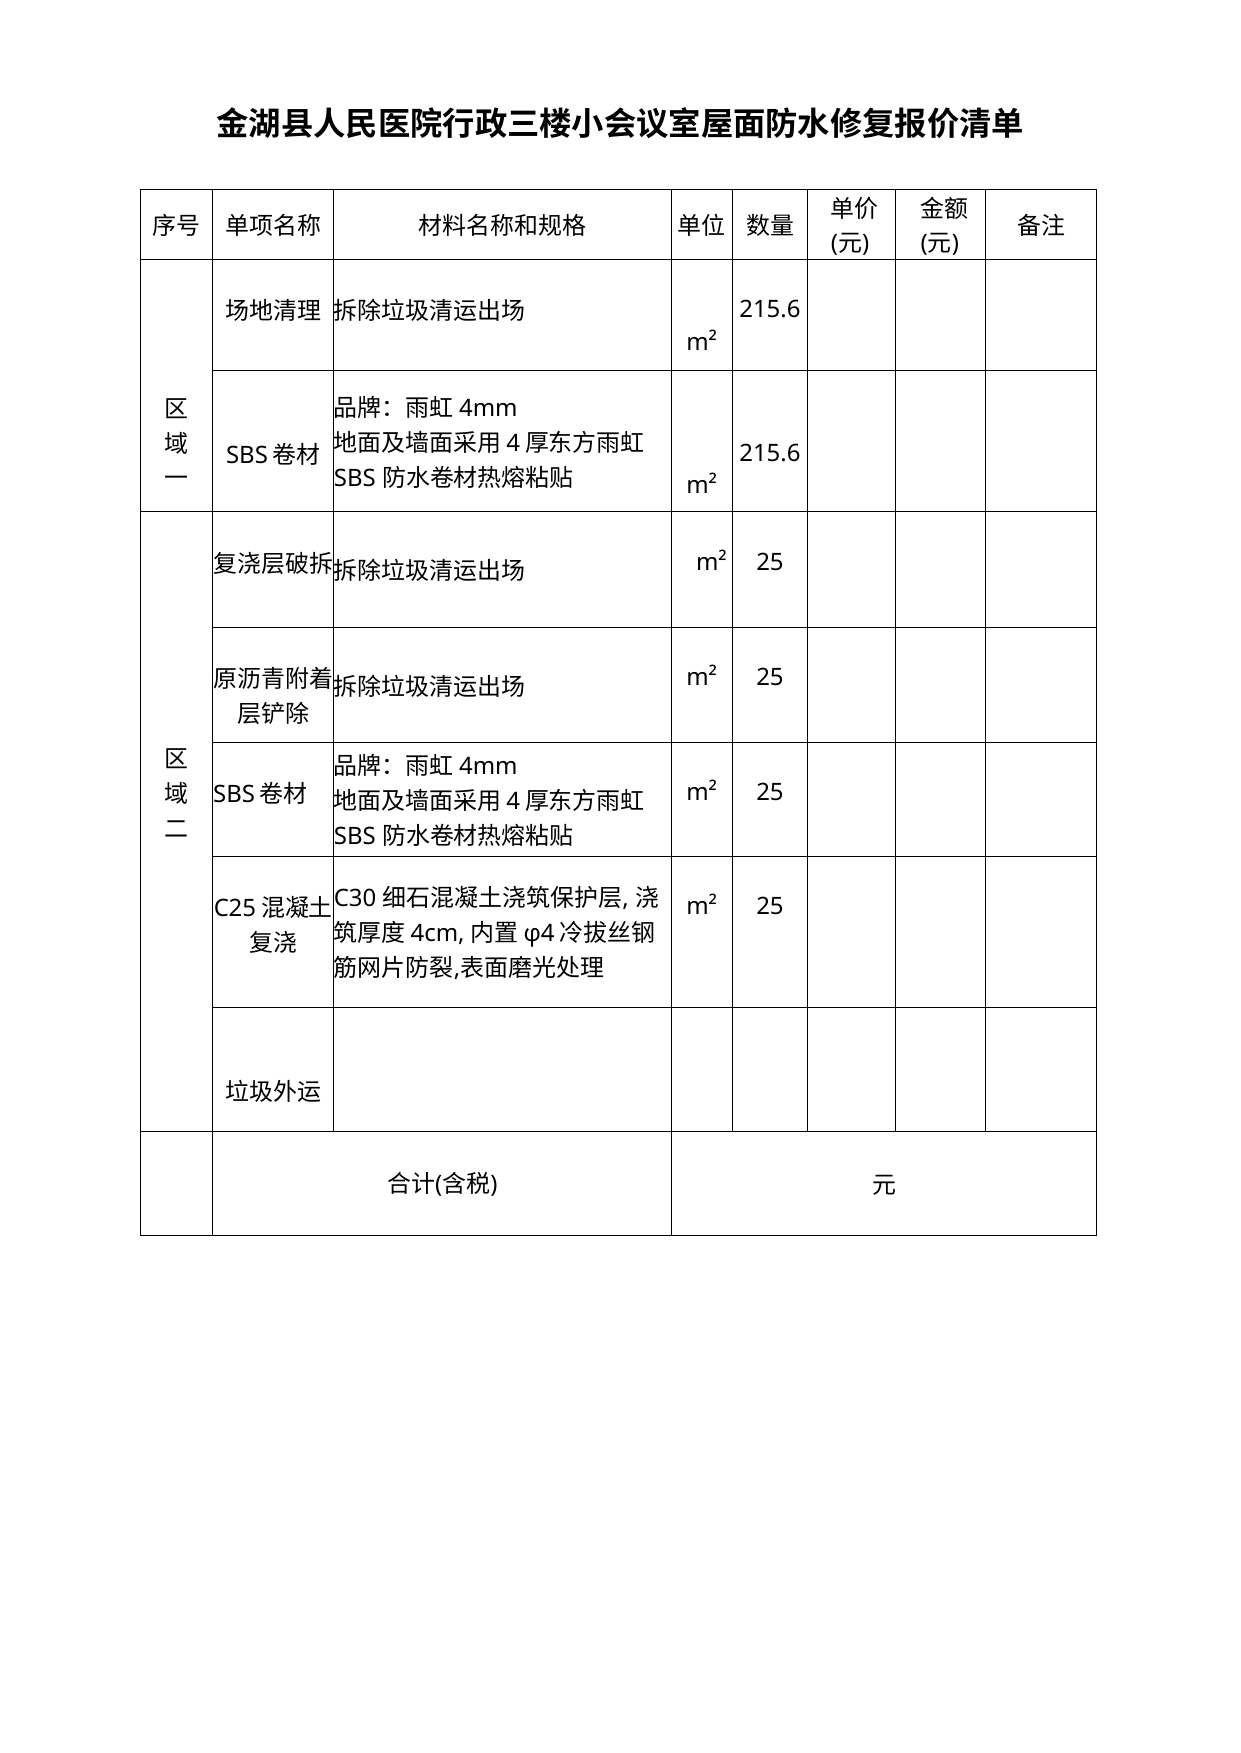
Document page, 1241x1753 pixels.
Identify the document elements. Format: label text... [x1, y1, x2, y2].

table_cell C25混凝土复浇 [213, 857, 333, 1006]
table_cell 25 [733, 857, 807, 1006]
table_cell SBS卷材 [213, 743, 333, 856]
table_cell 复浇层破拆 [213, 512, 333, 627]
table_cell 品牌：雨虹 4mm 地面及墙面采用4厚东方雨虹SBS 防水卷材热熔粘贴 [334, 371, 671, 511]
table_cell 25 [733, 743, 807, 856]
table_cell 拆除垃圾清运出场 [334, 512, 671, 627]
table_cell SBS卷材 [213, 371, 333, 511]
table_cell 25 [733, 628, 807, 742]
table_header 序号 [141, 190, 212, 259]
table_cell [896, 857, 985, 1006]
table_cell [986, 743, 1096, 856]
table_cell [896, 371, 985, 511]
table_cell m² [672, 628, 732, 742]
table_cell [986, 260, 1096, 370]
table_cell m² [672, 512, 732, 627]
table_cell [808, 628, 895, 742]
table_cell [896, 512, 985, 627]
table_cell m² [672, 857, 732, 1006]
table_cell 215.6 [733, 371, 807, 511]
table_cell [808, 857, 895, 1006]
table_cell [808, 371, 895, 511]
table_cell 垃圾外运 [213, 1008, 333, 1131]
table_cell m² [672, 743, 732, 856]
table_cell C30 细石混凝土浇筑保护层, 浇筑厚度4cm, 内置φ4冷拔丝钢筋网片防裂,表面磨光处理 [334, 857, 671, 1006]
table_header 金额 (元) [896, 190, 985, 259]
table_cell [986, 371, 1096, 511]
table_cell [986, 628, 1096, 742]
table_cell [808, 512, 895, 627]
table_cell 原沥青附着层铲除 [213, 628, 333, 742]
table_header 备注 [986, 190, 1096, 259]
table_cell [986, 857, 1096, 1006]
table_header 单价 (元) [808, 190, 895, 259]
table_cell 合计(含税) [213, 1132, 671, 1235]
table_cell 拆除垃圾清运出场 [334, 628, 671, 742]
table_header 数量 [733, 190, 807, 259]
table_cell [986, 1008, 1096, 1131]
table_cell [808, 1008, 895, 1131]
table_cell m² [672, 371, 732, 511]
table_cell [896, 628, 985, 742]
table_cell 元 [672, 1132, 1096, 1235]
table_cell [733, 1008, 807, 1131]
table_header 材料名称和规格 [334, 190, 671, 259]
table_cell [896, 260, 985, 370]
table_cell 215.6 [733, 260, 807, 370]
table_cell [986, 512, 1096, 627]
table_header 单位 [672, 190, 732, 259]
table_cell [672, 1008, 732, 1131]
table_cell 区 域 一 [141, 260, 212, 511]
text 金湖县人民医院行政三楼小会议室屋面防水修复报价清单 [139, 98, 1101, 145]
table_cell 25 [733, 512, 807, 627]
table_cell [808, 260, 895, 370]
table_cell 拆除垃圾清运出场 [334, 260, 671, 370]
table_cell [141, 1132, 212, 1235]
table_cell 场地清理 [213, 260, 333, 370]
table_cell [808, 743, 895, 856]
table_cell [896, 1008, 985, 1131]
table_cell m² [672, 260, 732, 370]
table_cell 品牌：雨虹 4mm 地面及墙面采用4厚东方雨虹SBS 防水卷材热熔粘贴 [334, 743, 671, 856]
table_header 单项名称 [213, 190, 333, 259]
table_cell [896, 743, 985, 856]
table_cell [334, 1008, 671, 1131]
table_cell 区 域 二 [141, 512, 212, 1131]
